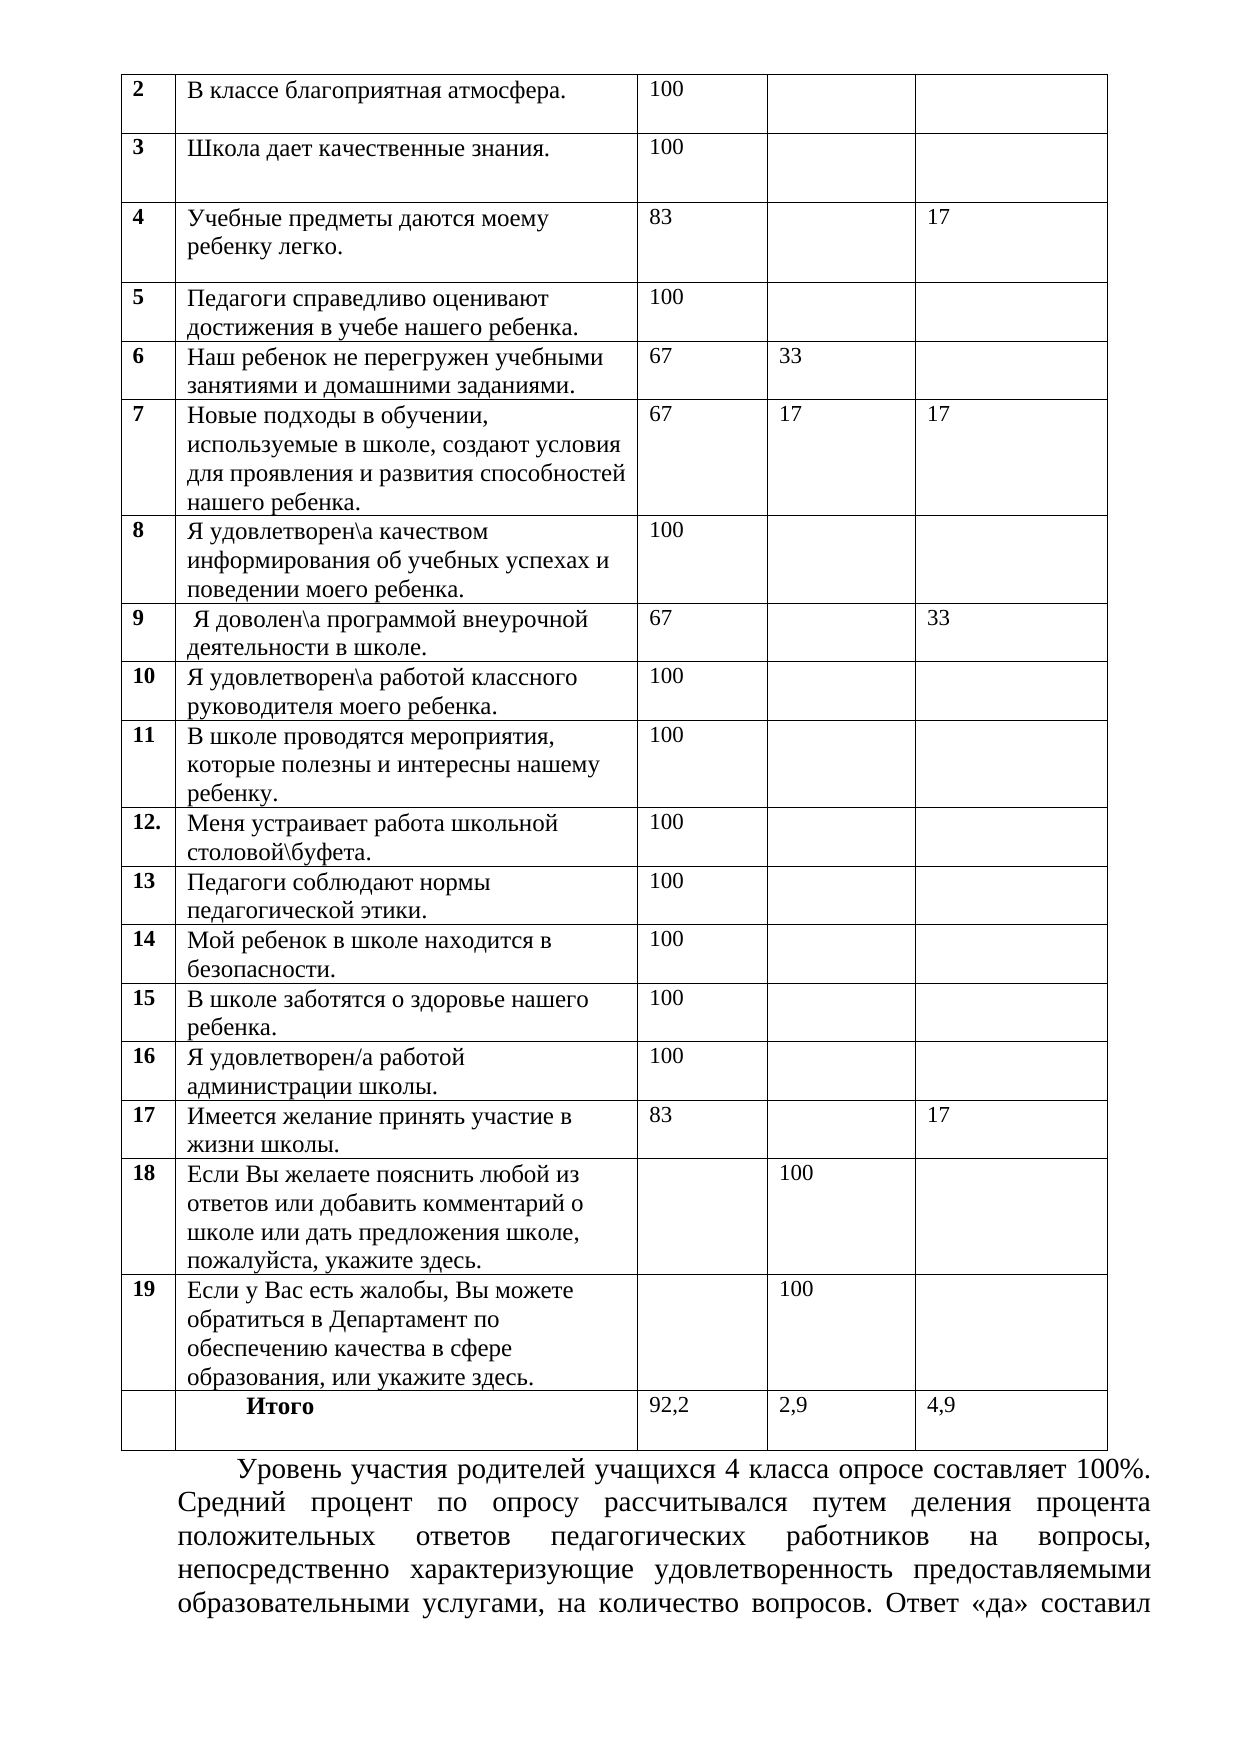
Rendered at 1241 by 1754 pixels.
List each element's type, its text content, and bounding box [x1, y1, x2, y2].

table_cell [768, 75, 915, 132]
table_cell Итого [176, 1391, 637, 1450]
table_cell 100 [638, 134, 767, 202]
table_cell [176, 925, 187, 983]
table_cell [638, 1275, 767, 1390]
table_cell 17 [916, 203, 1107, 282]
table_cell 10 [122, 662, 175, 720]
table_cell [916, 867, 1107, 924]
table_cell 11 [122, 721, 175, 807]
table_cell 100 [638, 925, 767, 983]
table_cell Если у Вас есть жалобы, Вы можете обратиться в Департамент по обеспечению качества в сфере образования, или укажите здесь. [500, 1275, 637, 1390]
table_cell 8 [122, 516, 175, 603]
table_cell [768, 808, 915, 866]
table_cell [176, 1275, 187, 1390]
table_cell 100 [638, 721, 767, 807]
table_cell [916, 662, 1107, 720]
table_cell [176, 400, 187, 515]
table_cell [916, 1159, 1107, 1274]
table_cell В школе заботятся о здоровье нашего ребенка. [176, 984, 637, 1041]
table_cell 17 [916, 400, 1107, 515]
table_cell [916, 808, 1107, 866]
table_cell [768, 662, 915, 720]
table_cell Мой ребенок в школе находится в безопасности. [336, 925, 637, 983]
table_cell [638, 1159, 767, 1274]
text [177, 1451, 1152, 1618]
table_cell [768, 925, 915, 983]
table_cell [916, 925, 1107, 983]
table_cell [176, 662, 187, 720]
table_cell 100 [638, 1042, 767, 1100]
table_cell 100 [638, 75, 767, 132]
table_cell Меня устраивает работа школьной столовой\буфета. [372, 808, 637, 866]
table_cell [768, 984, 915, 1041]
table_cell 67 [638, 604, 767, 661]
table_cell 15 [122, 984, 175, 1041]
table_cell 33 [916, 604, 1107, 661]
table_cell [916, 1042, 1107, 1100]
table_cell 17 [122, 1101, 175, 1158]
table_cell В школе проводятся мероприятия, которые полезны и интересны нашему ребенку. [176, 721, 637, 807]
table_cell 4 [122, 203, 175, 282]
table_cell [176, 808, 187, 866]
table_cell 83 [638, 1101, 767, 1158]
table_cell Я доволен\а программой внеурочной деятельности в школе. [176, 604, 637, 661]
table_cell 3 [122, 134, 175, 202]
table_cell 9 [122, 604, 175, 661]
table_cell [768, 867, 915, 924]
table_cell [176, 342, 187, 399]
table_cell В классе благоприятная атмосфера. [176, 75, 637, 132]
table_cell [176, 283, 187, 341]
table_cell 100 [768, 1159, 915, 1274]
table_cell [768, 516, 915, 603]
table_cell 19 [122, 1275, 175, 1390]
table_cell 100 [638, 867, 767, 924]
table_cell 100 [638, 283, 767, 341]
table_cell 33 [768, 342, 915, 399]
table_cell 100 [638, 808, 767, 866]
table_cell [916, 134, 1107, 202]
table_cell 92,2 [638, 1391, 767, 1450]
table_cell [916, 75, 1107, 132]
table_cell 2,9 [768, 1391, 915, 1450]
table_cell Я удовлетворен\а качеством информирования об учебных успехах и поведении моего ребенка. [464, 516, 637, 603]
table_cell Школа дает качественные знания. [176, 134, 637, 202]
table_cell 83 [638, 203, 767, 282]
table_cell [768, 721, 915, 807]
table_cell 5 [122, 283, 175, 341]
table_cell 16 [122, 1042, 175, 1100]
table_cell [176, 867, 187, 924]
table_cell [768, 134, 915, 202]
table_cell 100 [638, 662, 767, 720]
table_cell Я удовлетворен\а работой классного руководителя моего ребенка. [498, 662, 637, 720]
table_cell 7 [122, 400, 175, 515]
table_cell 67 [638, 342, 767, 399]
table_cell Имеется желание принять участие в жизни школы. [176, 1101, 637, 1158]
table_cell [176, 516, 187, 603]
table_cell Педагоги справедливо оценивают достижения в учебе нашего ребенка. [549, 283, 637, 341]
table_cell 14 [122, 925, 175, 983]
table_cell [916, 516, 1107, 603]
table_cell [768, 1101, 915, 1158]
table_cell 67 [638, 400, 767, 515]
table_cell 17 [768, 400, 915, 515]
table_cell 4,9 [916, 1391, 1107, 1450]
table_cell [768, 283, 915, 341]
table_cell [768, 203, 915, 282]
table_cell Педагоги соблюдают нормы педагогической этики. [427, 867, 637, 924]
table_cell Новые подходы в обучении, используемые в школе, создают условия для проявления и развития способностей нашего ребенка. [361, 400, 637, 515]
table_cell 100 [638, 984, 767, 1041]
table_cell [916, 1275, 1107, 1390]
table_cell [916, 721, 1107, 807]
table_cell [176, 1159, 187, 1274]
table_cell Учебные предметы даются моему ребенку легко. [176, 203, 637, 282]
table_cell 18 [122, 1159, 175, 1274]
table_cell 2 [122, 75, 175, 132]
table_cell 100 [768, 1275, 915, 1390]
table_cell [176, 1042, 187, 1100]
table_cell Если Вы желаете пояснить любой из ответов или добавить комментарий о школе или дать предложения школе, пожалуйста, укажите здесь. [482, 1159, 637, 1274]
table_cell [768, 604, 915, 661]
table_cell [768, 1042, 915, 1100]
table_cell 13 [122, 867, 175, 924]
table_cell [916, 342, 1107, 399]
table_cell Я удовлетворен/а работой администрации школы. [438, 1042, 637, 1100]
table_cell [916, 283, 1107, 341]
table_cell 12. [122, 808, 175, 866]
table_cell 17 [916, 1101, 1107, 1158]
table_cell [122, 1391, 175, 1450]
table_cell [916, 984, 1107, 1041]
table_cell 100 [638, 516, 767, 603]
table_cell 6 [122, 342, 175, 399]
